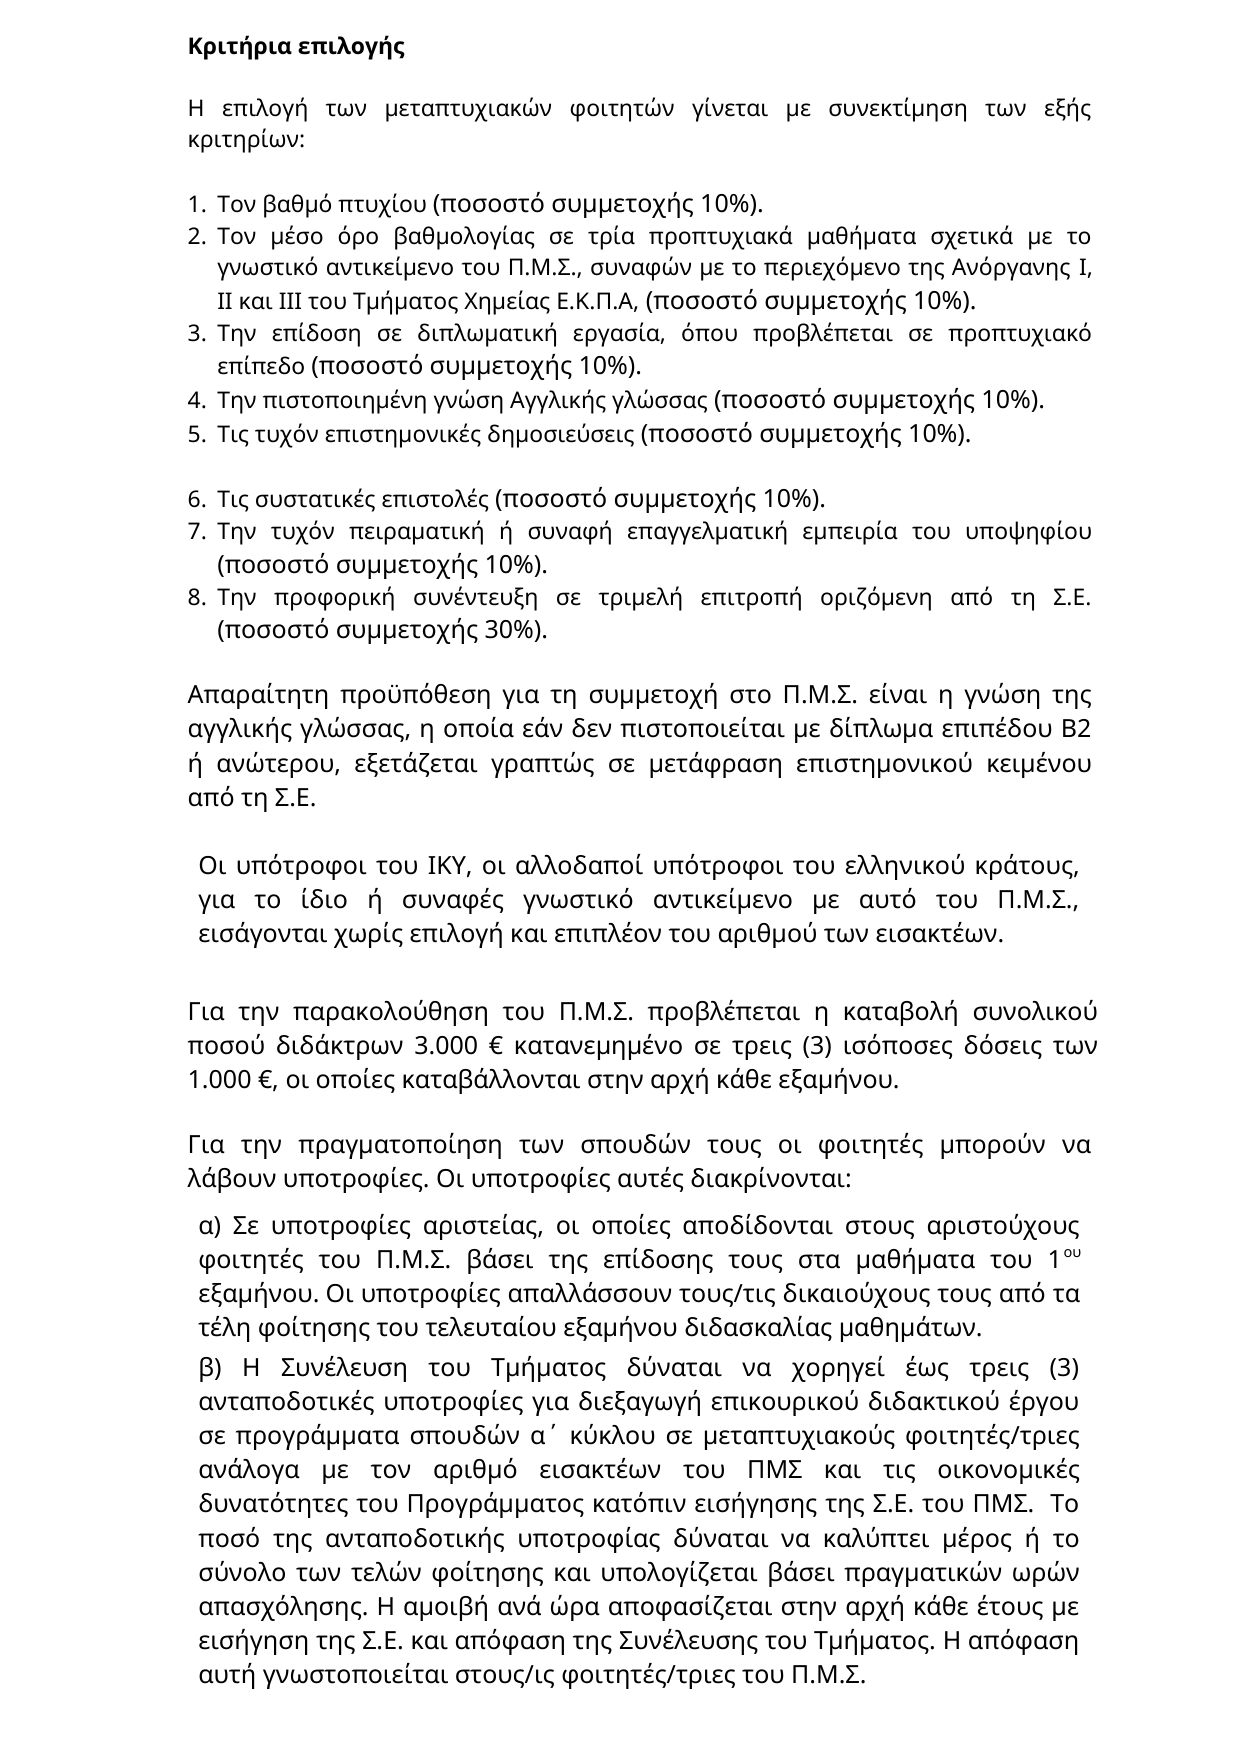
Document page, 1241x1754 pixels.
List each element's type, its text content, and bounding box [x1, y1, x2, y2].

list Την πιστοποιημένη γνώση Αγγλικής γλώσσας (ποσοστό συμμετοχής 10%). [187, 382, 1093, 416]
text Κριτήρια επιλογής [187, 29, 1093, 61]
list Τον μέσο όρο βαθμολογίας σε τρία προπτυχιακά μαθήματα σχετικά με το γνωστικό αντικείμενο του Π.Μ.Σ., συναφών με το περιεχόμενο της Ανόργανης I, II και III του Τμήματος Χημείας Ε.Κ.Π.Α, (ποσοστό συμμετοχής 10%). [187, 220, 1093, 316]
text Απαραίτητη προϋπόθεση για τη συμμετοχή στο Π.Μ.Σ. είναι η γνώση της αγγλικής γλώσσας, η οποία εάν δεν πιστοποιείται με δίπλωμα επιπέδου Β2 ή ανώτερου, εξετάζεται γραπτώς σε μετάφραση επιστημονικού κειμένου από τη Σ.Ε. [187, 677, 1093, 813]
list Την τυχόν πειραματική ή συναφή επαγγελματική εμπειρία του υποψηφίου (ποσοστό συμμετοχής 10%). [187, 515, 1093, 581]
list Τις τυχόν επιστημονικές δημοσιεύσεις (ποσοστό συμμετοχής 10%). [187, 416, 1093, 450]
text Η επιλογή των μεταπτυχιακών φοιτητών γίνεται με συνεκτίμηση των εξής κριτηρίων: [187, 92, 1093, 154]
text β) Η Συνέλευση του Τμήματος δύναται να χορηγεί έως τρεις (3) ανταποδοτικές υποτροφίες για διεξαγωγή επικουρικού διδακτικού έργου σε προγράμματα σπουδών α΄ κύκλου σε μεταπτυχιακούς φοιτητές/τριες ανάλογα με τον αριθμό εισακτέων του ΠΜΣ και τις οικονομικές δυνατότητες του Προγράμματος κατόπιν εισήγησης της Σ.Ε. του ΠΜΣ. Το ποσό της ανταποδοτικής υποτροφίας δύναται να καλύπτει μέρος ή το σύνολο των τελών φοίτησης και υπολογίζεται βάσει πραγματικών ωρών απασχόλησης. Η αμοιβή ανά ώρα αποφασίζεται στην αρχή κάθε έτους με εισήγηση της Σ.Ε. και απόφαση της Συνέλευσης του Τμήματος. Η απόφαση αυτή γνωστοποιείται στους/ις φοιτητές/τριες του Π.Μ.Σ. [198, 1350, 1081, 1691]
text α) Σε υποτροφίες αριστείας, οι οποίες αποδίδονται στους αριστούχους φοιτητές του Π.Μ.Σ. βάσει της επίδοσης τους στα μαθήματα του 1ου εξαμήνου. Οι υποτροφίες απαλλάσσουν τους/τις δικαιούχους τους από τα τέλη φοίτησης του τελευταίου εξαμήνου διδασκαλίας μαθημάτων. [198, 1207, 1081, 1344]
text Για την πραγματοποίηση των σπουδών τους οι φοιτητές μπορούν να λάβουν υποτροφίες. Οι υποτροφίες αυτές διακρίνονται: [187, 1127, 1093, 1195]
text Για την παρακολούθηση του Π.Μ.Σ. προβλέπεται η καταβολή συνολικού ποσού διδάκτρων 3.000 € κατανεμημένο σε τρεις (3) ισόποσες δόσεις των 1.000 €, οι οποίες καταβάλλονται στην αρχή κάθε εξαμήνου. [187, 993, 1099, 1096]
list Την επίδοση σε διπλωματική εργασία, όπου προβλέπεται σε προπτυχιακό επίπεδο (ποσοστό συμμετοχής 10%). [187, 316, 1093, 382]
text Οι υπότροφοι του ΙΚΥ, οι αλλοδαποί υπότροφοι του ελληνικού κράτους, για το ίδιο ή συναφές γνωστικό αντικείμενο με αυτό του Π.Μ.Σ., εισάγονται χωρίς επιλογή και επιπλέον του αριθμού των εισακτέων. [198, 847, 1081, 949]
list Την προφορική συνέντευξη σε τριμελή επιτροπή οριζόμενη από τη Σ.Ε. (ποσοστό συμμετοχής 30%). [187, 581, 1093, 646]
list Τις συστατικές επιστολές (ποσοστό συμμετοχής 10%). [187, 481, 1093, 515]
list Τον βαθμό πτυχίου (ποσοστό συμμετοχής 10%). [187, 186, 1093, 220]
